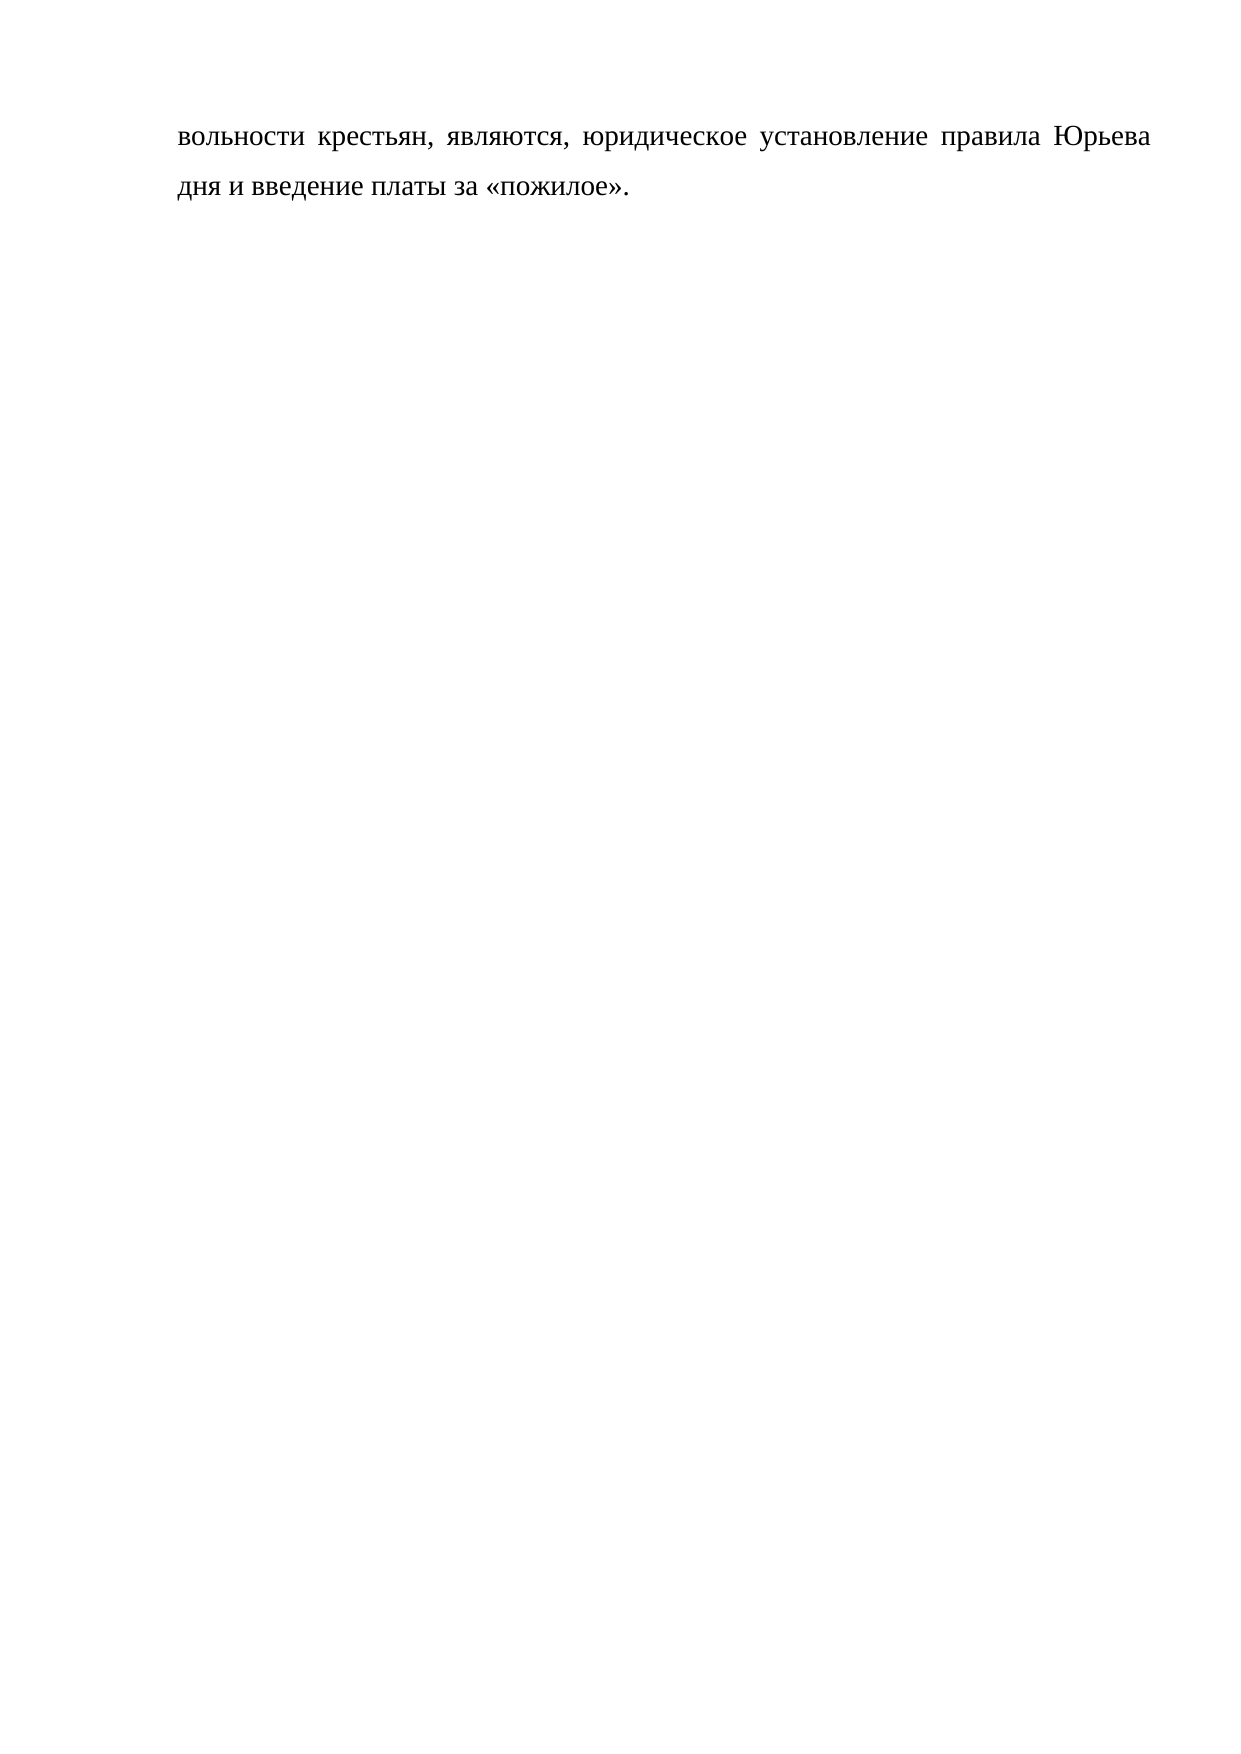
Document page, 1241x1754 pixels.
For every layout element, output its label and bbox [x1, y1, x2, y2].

text [177, 118, 1152, 202]
